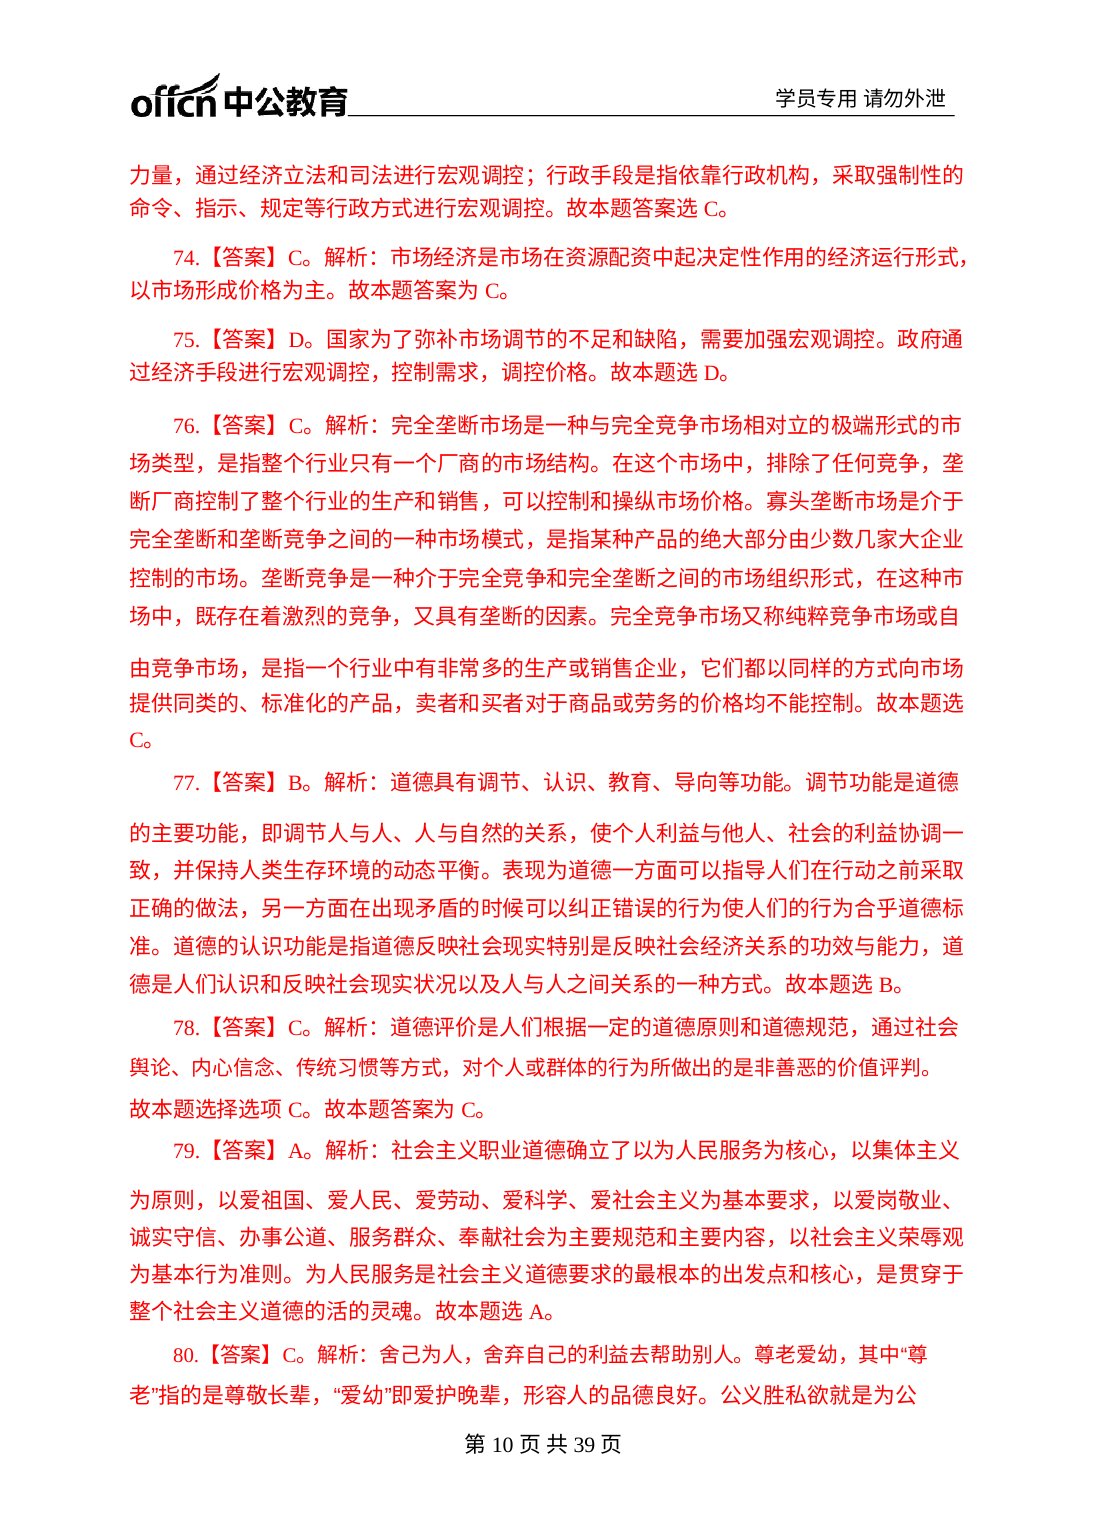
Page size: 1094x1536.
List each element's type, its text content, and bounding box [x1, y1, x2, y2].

text 76.【答案】C。解析：完全垄断市场是一种与完全竞争市场相对立的极端形式的市场类型，是指整个行业只有一个厂商的市场结构。在这个市场中，排除了任何竞争，垄断厂商控制了整个行业的生产和销售，可以控制和操纵市场价格。寡头垄断市场是介于完全垄断和垄断竞争之间的一种市场模式，是指某种产品的绝大部分由少数几家大企业控制的市场。垄断竞争是一种介于完全竞争和完全垄断之间的市场组织形式，在这种市场中，既存在着激烈的竞争，又具有垄断的因素。完全竞争市场又称纯粹竞争市场或自 [129, 402, 966, 632]
text 力量，通过经济立法和司法进行宏观调控；行政手段是指依靠行政机构，采取强制性的命令、指示、规定等行政方式进行宏观调控。故本题答案选 C。 [129, 157, 966, 223]
text 舆论、内心信念、传统习惯等方式，对个人或群体的行为所做出的是非善恶的价值评判。 [129, 1056, 966, 1080]
text 的主要功能，即调节人与人、人与自然的关系，使个人利益与他人、社会的利益协调一致，并保持人类生存环境的动态平衡。表现为道德一方面可以指导人们在行动之前采取正确的做法，另一方面在出现矛盾的时候可以纠正错误的行为使人们的行为合乎道德标准。道德的认识功能是指道德反映社会现实特别是反映社会经济关系的功效与能力，道德是人们认识和反映社会现实状况以及人与人之间关系的一种方式。故本题选 B。 [129, 811, 966, 1000]
text 由竞争市场，是指一个行业中有非常多的生产或销售企业，它们都以同样的方式向市场提供同类的、标准化的产品，卖者和买者对于商品或劳务的价格均不能控制。故本题选C。 [129, 648, 966, 754]
text 80.【答案】C。解析：舍己为人，舍弃自己的利益去帮助别人。尊老爱幼，其中“尊 [173, 1342, 966, 1368]
text 77.【答案】B。解析：道德具有调节、认识、教育、导向等功能。调节功能是道德 [173, 769, 966, 796]
text 74.【答案】C。解析：市场经济是市场在资源配资中起决定性作用的经济运行形式，以市场形成价格为主。故本题答案为 C。 [129, 239, 966, 305]
text 学员专用 请勿外泄 [775, 87, 966, 111]
picture [131, 73, 955, 117]
text 为原则，以爱祖国、爱人民、爱劳动、爱科学、爱社会主义为基本要求，以爱岗敬业、诚实守信、办事公道、服务群众、奉献社会为主要规范和主要内容，以社会主义荣辱观为基本行为准则。为人民服务是社会主义道德要求的最根本的出发点和核心，是贯穿于整个社会主义道德的活的灵魂。故本题选 A。 [129, 1179, 966, 1327]
text 79.【答案】A。解析：社会主义职业道德确立了以为人民服务为核心，以集体主义 [173, 1137, 966, 1163]
text 故本题选择选项 C。故本题答案为 C。 [129, 1096, 966, 1123]
list 10 页 共 39 页 [464, 1432, 966, 1458]
text 78.【答案】C。解析：道德评价是人们根据一定的道德原则和道德规范，通过社会 [173, 1014, 966, 1041]
text 75.【答案】D。国家为了弥补市场调节的不足和缺陷，需要加强宏观调控。政府通过经济手段进行宏观调控，控制需求，调控价格。故本题选 D。 [129, 321, 963, 387]
text 老”指的是尊敬长辈，“爱幼”即爱护晚辈，形容人的品德良好。公义胜私欲就是为公 [129, 1382, 966, 1408]
